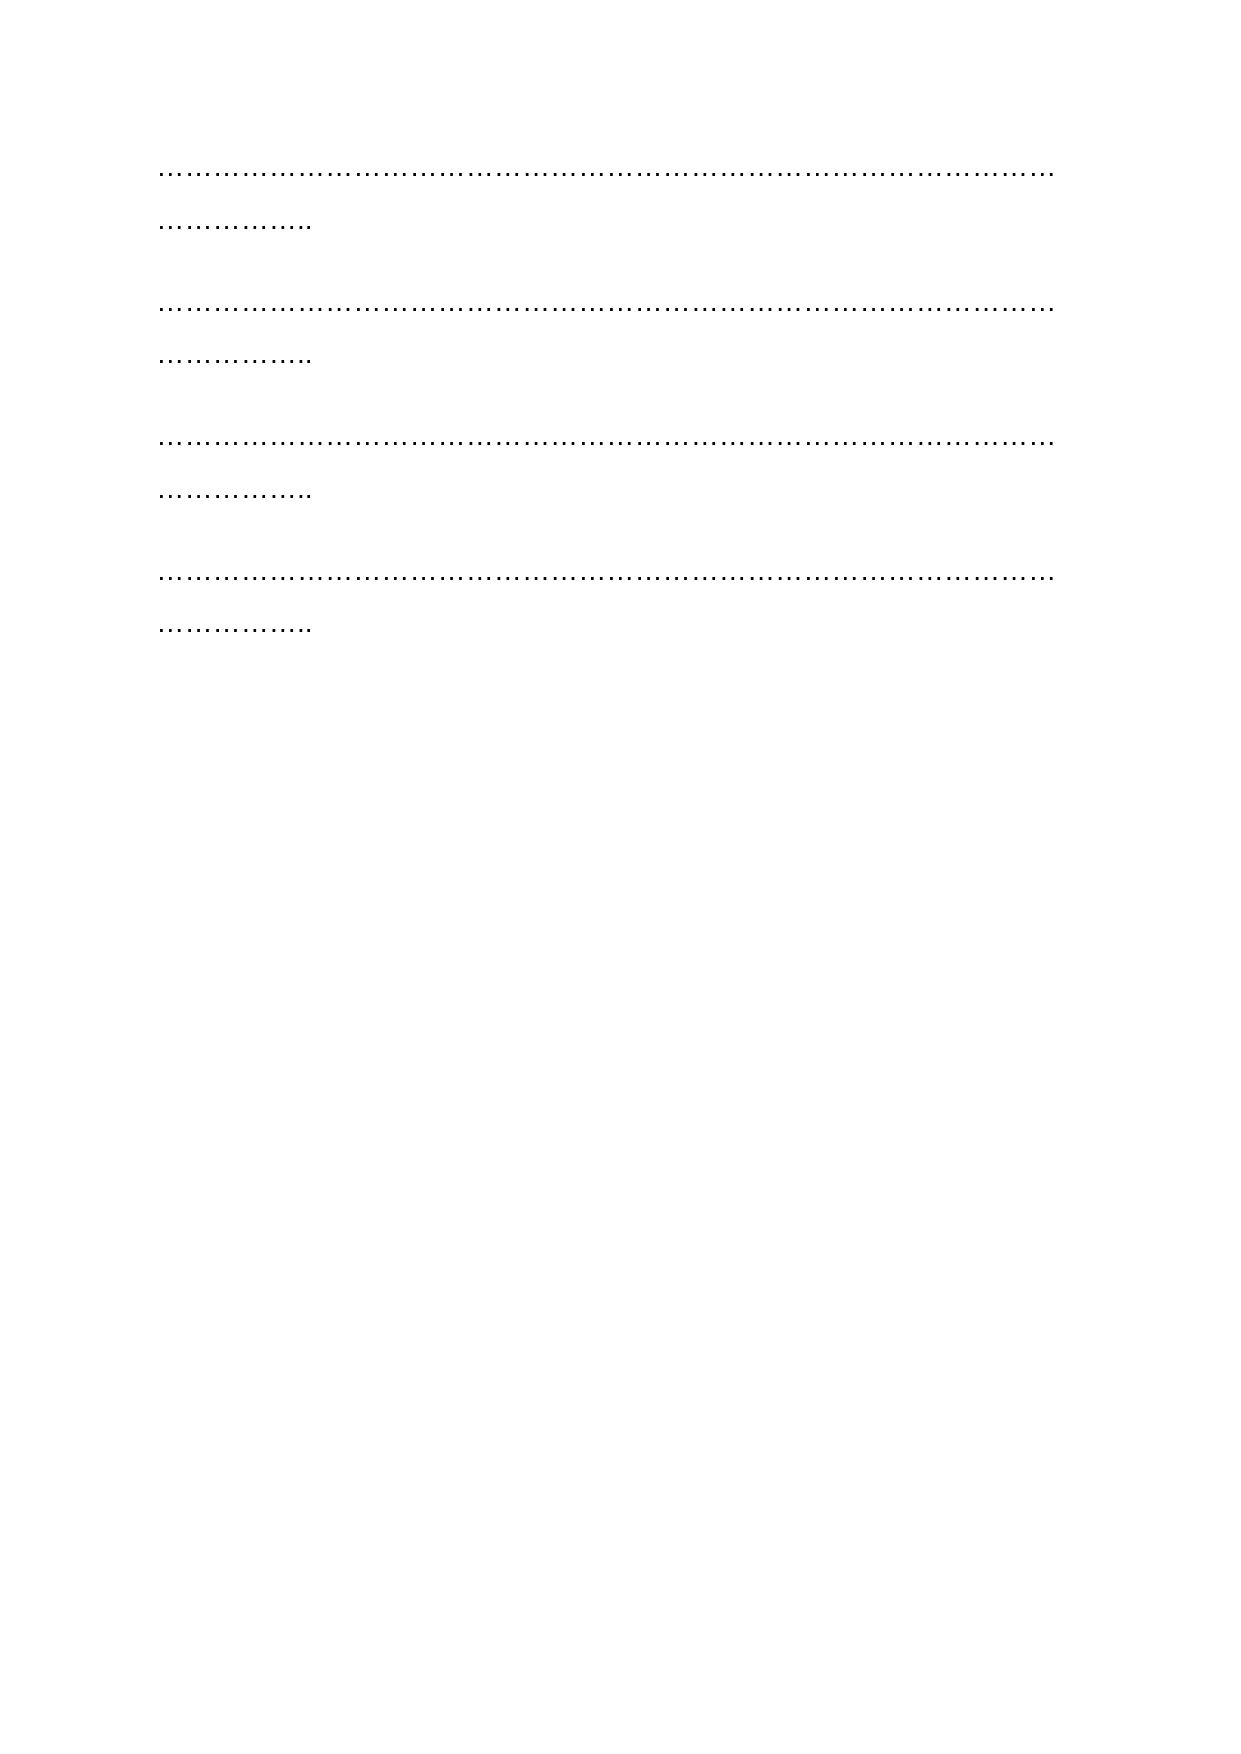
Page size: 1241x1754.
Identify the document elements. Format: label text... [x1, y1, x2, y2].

text ………………………………………………………………………………………………….. [156, 284, 1084, 370]
text ………………………………………………………………………………………………….. [156, 554, 1084, 639]
text ………………………………………………………………………………………………….. [156, 419, 1084, 504]
text ………………………………………………………………………………………………….. [156, 150, 1084, 235]
